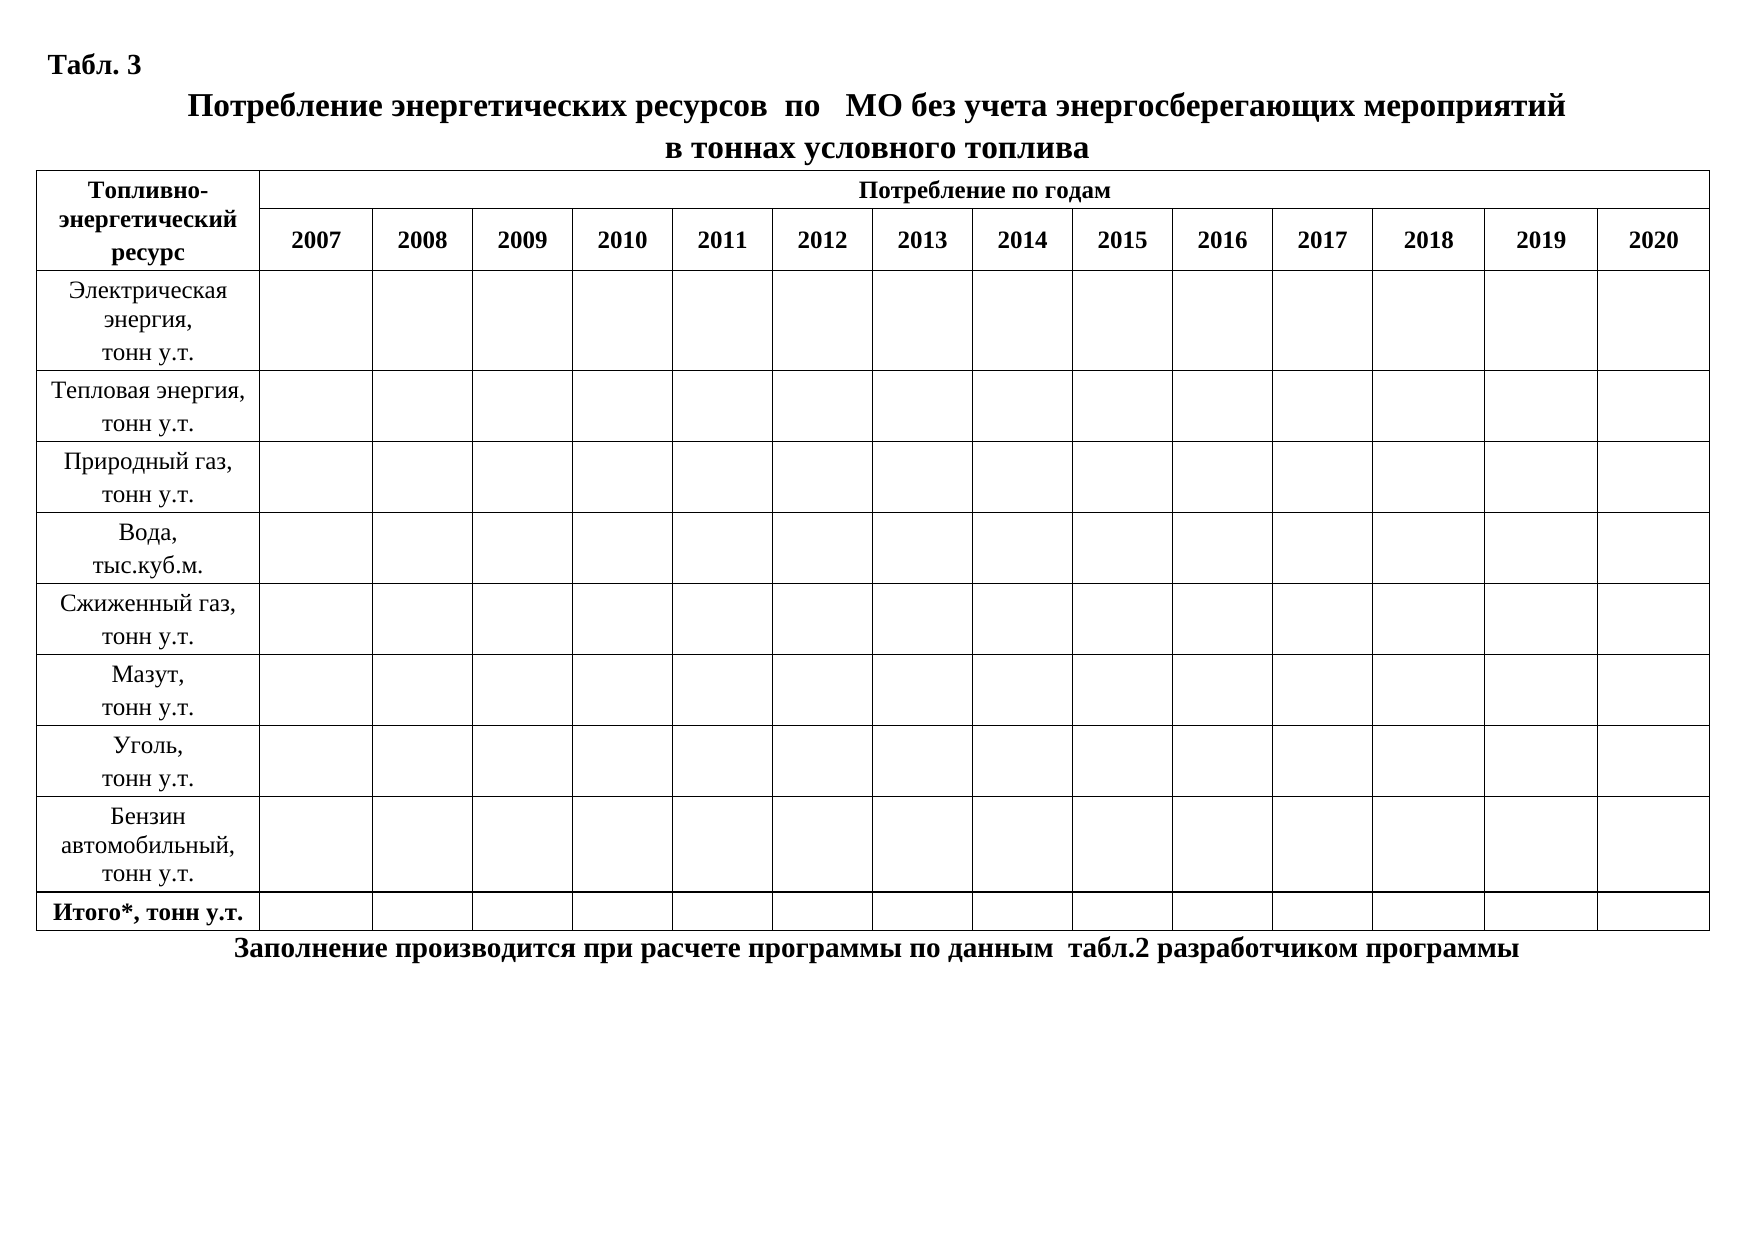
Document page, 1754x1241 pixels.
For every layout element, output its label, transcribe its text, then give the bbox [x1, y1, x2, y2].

table_cell [260, 271, 372, 369]
table_cell [873, 371, 972, 441]
table_cell [573, 655, 672, 725]
table_cell 2014 [973, 209, 1072, 270]
table_cell [973, 797, 1072, 891]
table_cell [1273, 584, 1372, 654]
table_cell [773, 442, 872, 512]
table_cell [1598, 271, 1709, 369]
table_cell [773, 513, 872, 583]
table_cell [1073, 726, 1172, 796]
table_cell [1485, 584, 1597, 654]
table_cell [1598, 797, 1709, 891]
table_cell [973, 371, 1072, 441]
table_cell [473, 797, 572, 891]
table_cell [573, 797, 672, 891]
table_cell [773, 371, 872, 441]
table_cell [1073, 442, 1172, 512]
table_cell [1273, 797, 1372, 891]
table_cell [1485, 513, 1597, 583]
table_header Потребление по годам [260, 171, 1709, 208]
table_cell [473, 442, 572, 512]
table_cell [773, 271, 872, 369]
table_cell [1373, 797, 1484, 891]
table_cell Вода, тыс.куб.м. [37, 513, 259, 583]
table_cell [673, 513, 772, 583]
table_cell [1598, 442, 1709, 512]
table_cell [1273, 726, 1372, 796]
table_cell [1485, 655, 1597, 725]
table_cell [373, 442, 472, 512]
table_cell [773, 797, 872, 891]
table_cell [1173, 655, 1272, 725]
table_cell [1173, 442, 1272, 512]
table_cell [873, 726, 972, 796]
table_cell [573, 442, 672, 512]
table_cell [1073, 797, 1172, 891]
table_cell Сжиженный газ, тонн у.т. [37, 584, 259, 654]
text Табл. 3 [47, 47, 1707, 81]
table_cell [373, 893, 472, 929]
table_cell [1485, 893, 1597, 929]
table_cell [373, 797, 472, 891]
table_cell Итого*, тонн у.т. [37, 893, 259, 929]
table_cell [1598, 893, 1709, 929]
table_cell [773, 584, 872, 654]
table_cell [573, 726, 672, 796]
table_cell 2019 [1485, 209, 1597, 270]
text Заполнение производится при расчете программы по данным табл.2 разработчиком программы [47, 931, 1707, 964]
table_cell [373, 513, 472, 583]
table_cell [973, 513, 1072, 583]
table_cell [873, 513, 972, 583]
table_cell [373, 271, 472, 369]
table_cell [1598, 726, 1709, 796]
table_cell [873, 442, 972, 512]
table_cell [1273, 893, 1372, 929]
table_cell Тепловая энергия, тонн у.т. [37, 371, 259, 441]
table_cell [260, 584, 372, 654]
table_cell [1273, 271, 1372, 369]
table_cell [973, 655, 1072, 725]
table_cell [673, 371, 772, 441]
table_cell [1373, 893, 1484, 929]
table_cell [373, 584, 472, 654]
table_cell [1373, 655, 1484, 725]
table_cell [873, 271, 972, 369]
table_cell [973, 893, 1072, 929]
table_cell [1073, 371, 1172, 441]
table_cell [1273, 513, 1372, 583]
table_cell 2013 [873, 209, 972, 270]
table_cell [973, 442, 1072, 512]
table_cell [573, 271, 672, 369]
table_cell [473, 584, 572, 654]
table_cell [1173, 513, 1272, 583]
table_cell [973, 271, 1072, 369]
table_cell [1073, 584, 1172, 654]
table_cell [1273, 371, 1372, 441]
table_cell [573, 893, 672, 929]
table_cell 2009 [473, 209, 572, 270]
table_cell [260, 513, 372, 583]
table_cell 2010 [573, 209, 672, 270]
table_cell [1485, 797, 1597, 891]
table_cell [260, 371, 372, 441]
table_cell Электрическая энергия, тонн у.т. [37, 271, 259, 369]
table_cell 2007 [260, 209, 372, 270]
table_cell [1173, 584, 1272, 654]
table_cell [873, 584, 972, 654]
table_cell [260, 442, 372, 512]
table_cell [1073, 271, 1172, 369]
table_cell 2020 [1598, 209, 1709, 270]
text в тоннах условного топлива [47, 127, 1707, 166]
table_cell [373, 655, 472, 725]
table_cell [1273, 655, 1372, 725]
table_cell [473, 726, 572, 796]
table_cell 2016 [1173, 209, 1272, 270]
table_cell [1073, 513, 1172, 583]
table_cell [673, 271, 772, 369]
table_header Топливно-энергетический ресурс [37, 171, 259, 270]
table_cell [873, 655, 972, 725]
table_cell [1373, 442, 1484, 512]
table_cell [673, 797, 772, 891]
table_cell [260, 655, 372, 725]
table_cell [1373, 513, 1484, 583]
table_cell [260, 797, 372, 891]
table_cell [1373, 271, 1484, 369]
table_cell [1485, 371, 1597, 441]
table_cell 2018 [1373, 209, 1484, 270]
table_cell [673, 893, 772, 929]
table_cell 2017 [1273, 209, 1372, 270]
table_cell [473, 893, 572, 929]
text Потребление энергетических ресурсов по МО без учета энергосберегающих мероприятий [47, 85, 1707, 123]
table_cell [873, 797, 972, 891]
table_cell [773, 893, 872, 929]
table_cell [1373, 726, 1484, 796]
table_cell [1598, 584, 1709, 654]
table_cell [1173, 797, 1272, 891]
table_cell [1373, 584, 1484, 654]
table_cell [1273, 442, 1372, 512]
table_cell [673, 442, 772, 512]
table_cell [673, 584, 772, 654]
table_cell [260, 726, 372, 796]
table_cell [873, 893, 972, 929]
table_cell 2011 [673, 209, 772, 270]
table_cell [573, 513, 672, 583]
table_cell Уголь, тонн у.т. [37, 726, 259, 796]
table_cell [1598, 655, 1709, 725]
table_cell [373, 726, 472, 796]
table_cell Бензин автомобильный, тонн у.т. [37, 797, 259, 891]
table_cell [373, 371, 472, 441]
table_cell [1485, 726, 1597, 796]
table_cell [973, 584, 1072, 654]
table_cell [1173, 893, 1272, 929]
table_cell [673, 726, 772, 796]
table_cell [973, 726, 1072, 796]
table_cell 2008 [373, 209, 472, 270]
table_cell [1373, 371, 1484, 441]
table_cell [773, 655, 872, 725]
table_cell Мазут, тонн у.т. [37, 655, 259, 725]
table_cell [473, 271, 572, 369]
table_cell 2015 [1073, 209, 1172, 270]
table_cell [473, 513, 572, 583]
table_cell Природный газ, тонн у.т. [37, 442, 259, 512]
table_cell [573, 371, 672, 441]
table_cell [1485, 271, 1597, 369]
table_cell 2012 [773, 209, 872, 270]
table_cell [473, 371, 572, 441]
table_cell [1598, 513, 1709, 583]
table_cell [573, 584, 672, 654]
table_cell [473, 655, 572, 725]
table_cell [773, 726, 872, 796]
table_cell [1598, 371, 1709, 441]
table_cell [1485, 442, 1597, 512]
table_cell [1173, 726, 1272, 796]
table_cell [673, 655, 772, 725]
table_cell [1173, 371, 1272, 441]
table_cell [260, 893, 372, 929]
table_cell [1073, 893, 1172, 929]
table_cell [1073, 655, 1172, 725]
table_cell [1173, 271, 1272, 369]
